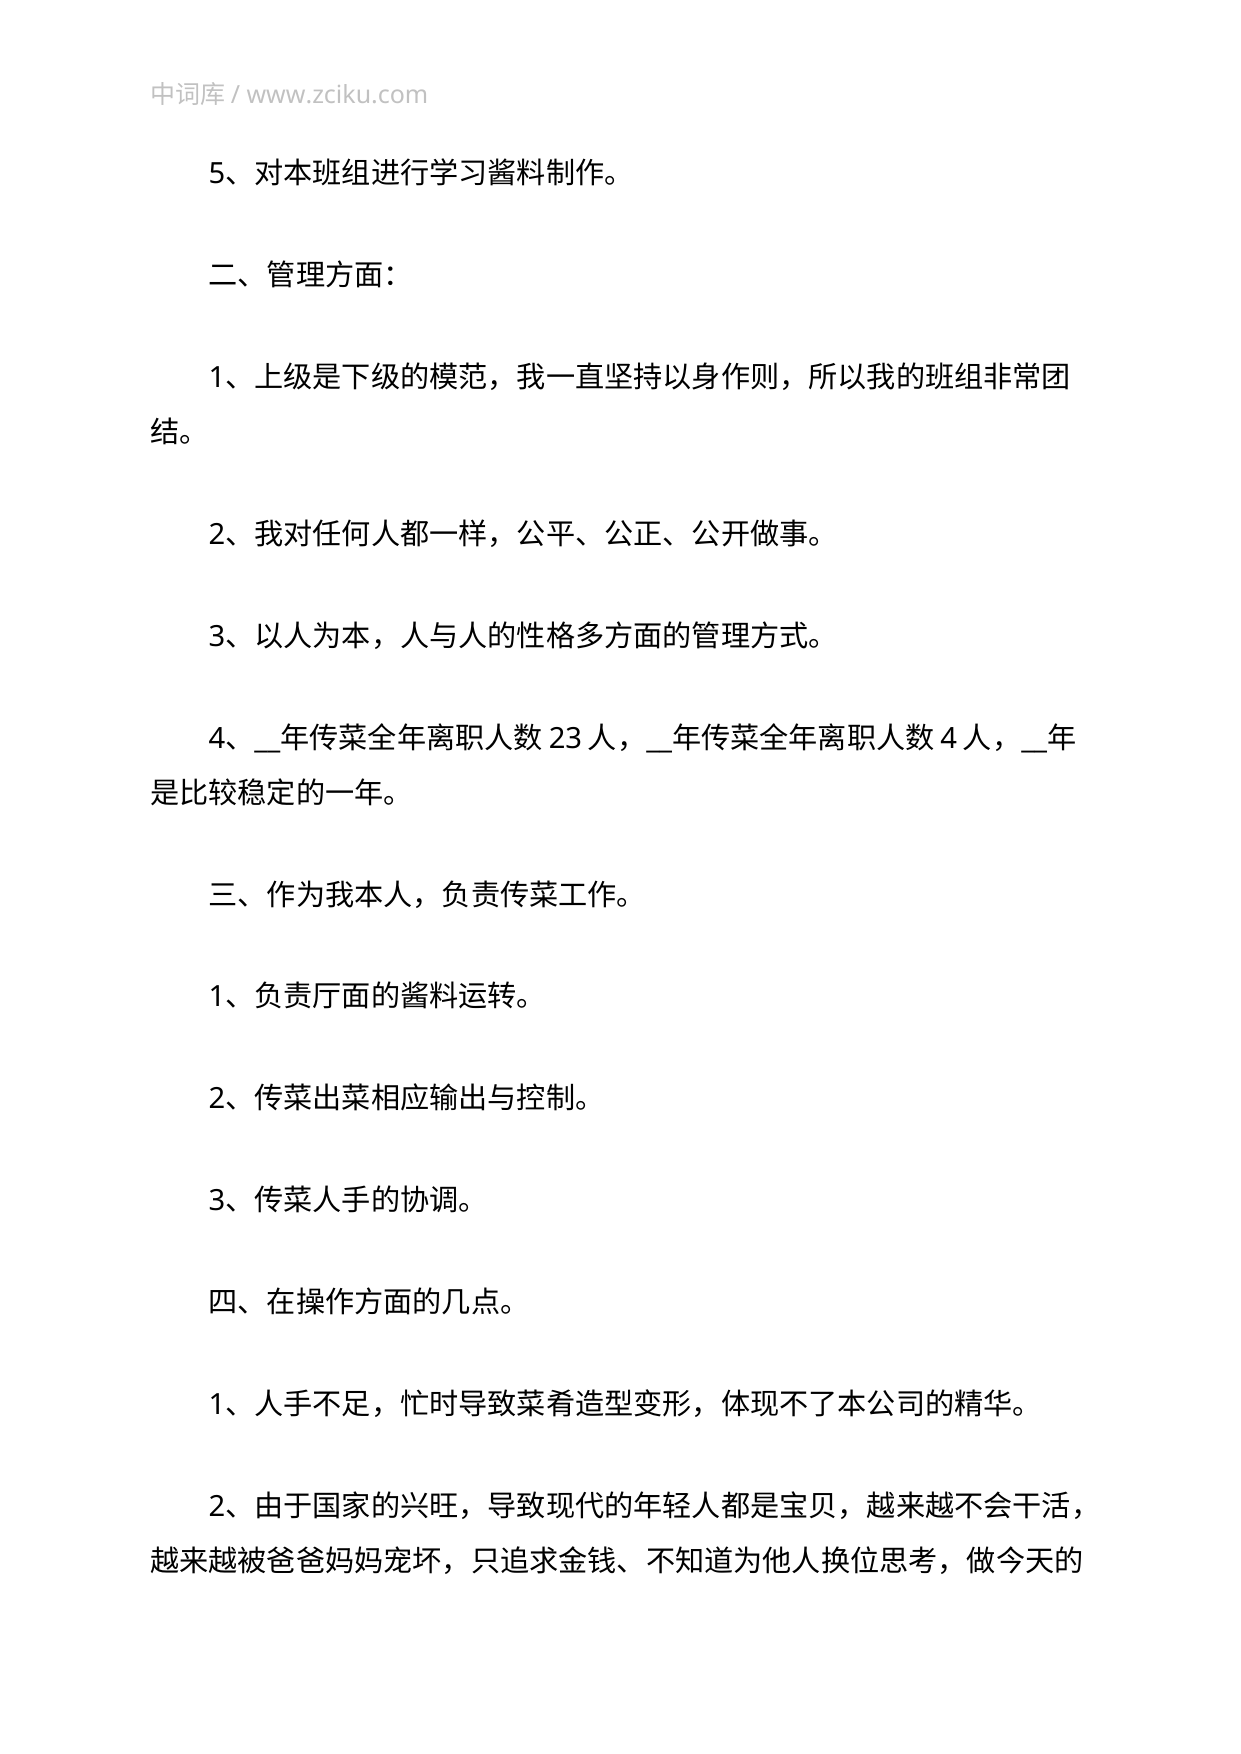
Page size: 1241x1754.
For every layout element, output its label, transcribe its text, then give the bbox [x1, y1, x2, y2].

text 1、负责厅面的酱料运转。 [150, 973, 1090, 1015]
text 5、对本班组进行学习酱料制作。 [150, 150, 1090, 192]
text 四、在操作方面的几点。 [150, 1279, 1090, 1321]
text 三、作为我本人，负责传菜工作。 [150, 871, 1090, 913]
text 1、上级是下级的模范，我一直坚持以身作则，所以我的班组非常团结。 [150, 354, 1090, 451]
text 3、以人为本，人与人的性格多方面的管理方式。 [150, 612, 1090, 655]
text 2、我对任何人都一样，公平、公正、公开做事。 [150, 511, 1090, 553]
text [150, 1483, 1090, 1580]
text 3、传菜人手的协调。 [150, 1177, 1090, 1219]
text 1、人手不足，忙时导致菜肴造型变形，体现不了本公司的精华。 [150, 1381, 1090, 1423]
text 4、__年传菜全年离职人数23人，__年传菜全年离职人数4人，__年是比较稳定的一年。 [150, 714, 1090, 812]
text 二、管理方面： [150, 252, 1090, 294]
text 2、传菜出菜相应输出与控制。 [150, 1075, 1090, 1117]
